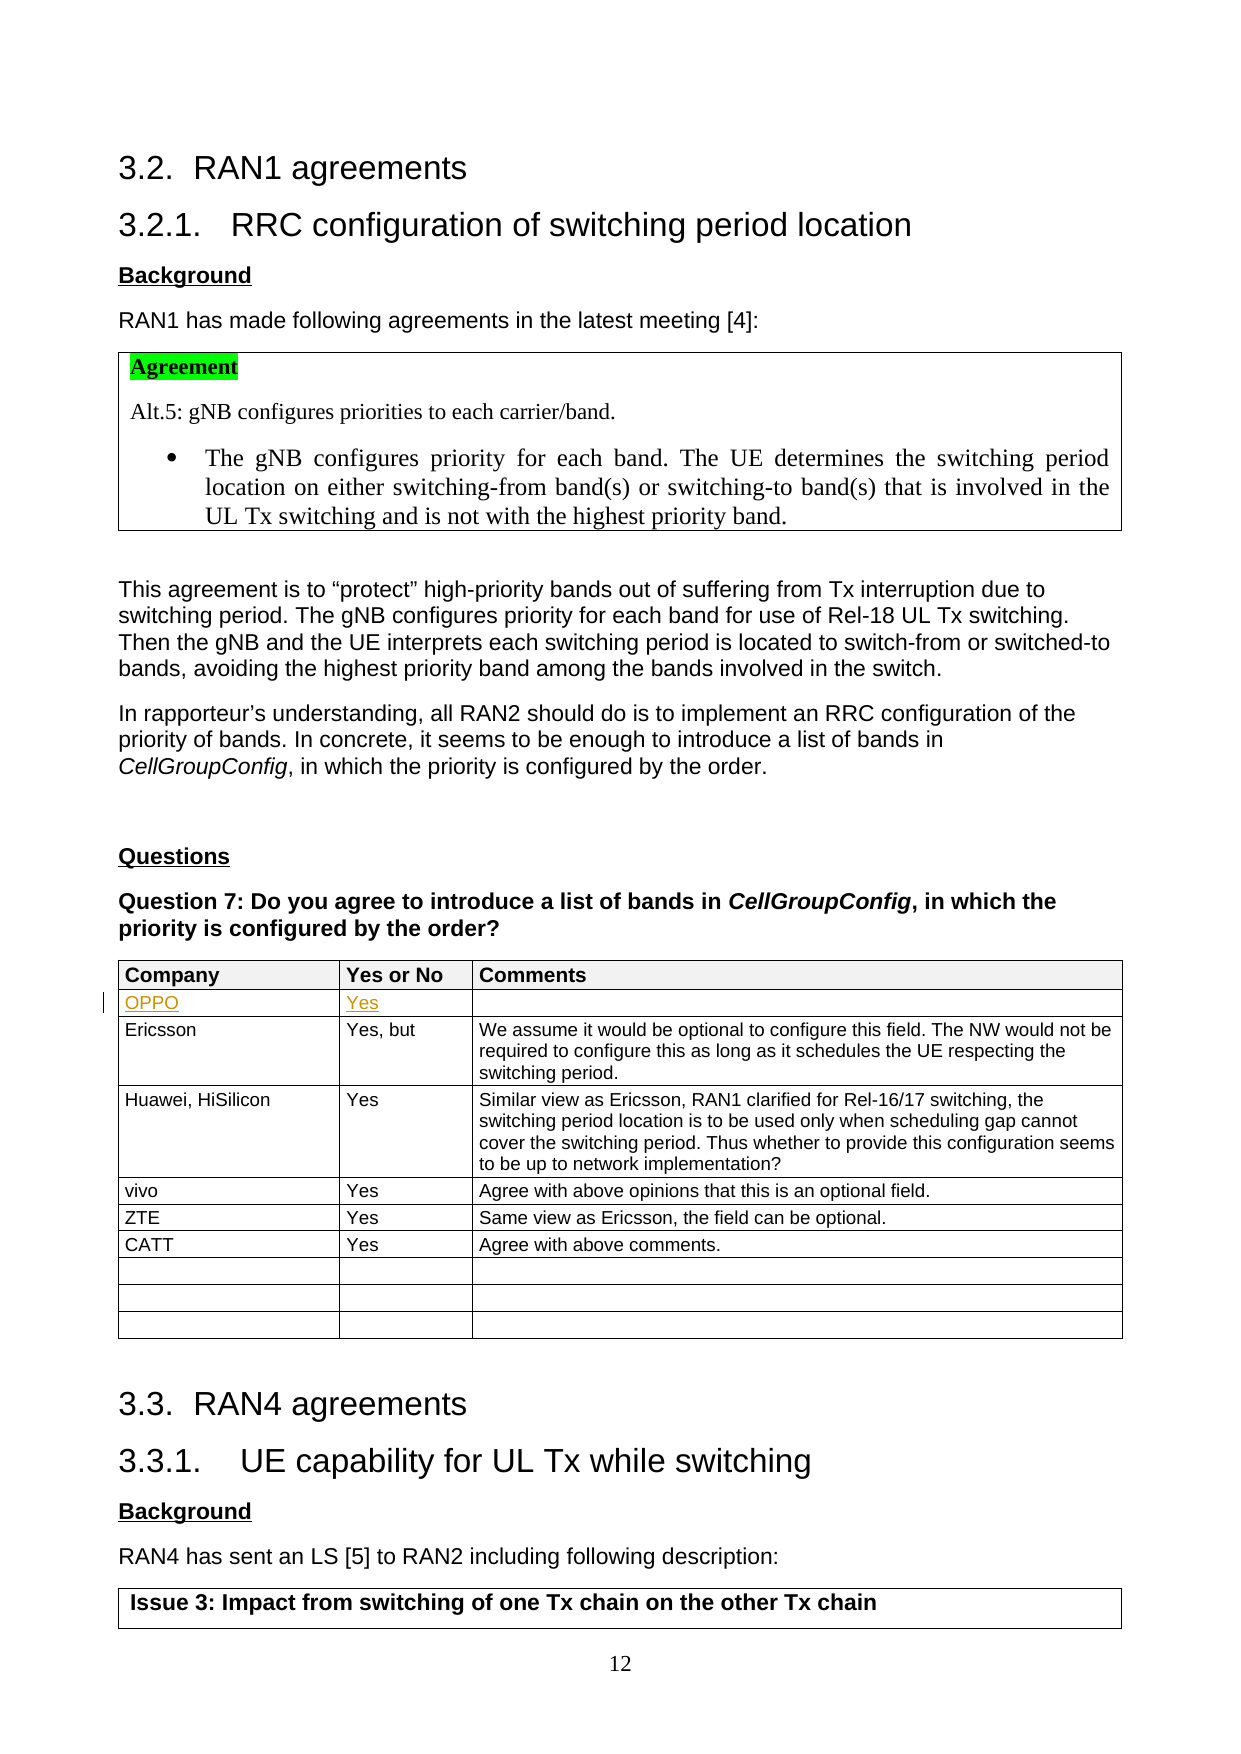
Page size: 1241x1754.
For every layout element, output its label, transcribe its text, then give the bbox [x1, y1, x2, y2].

text This agreement is to “protect” high-priority bands out of suffering from Tx interruption due to switching period. The gNB configures priority for each band for use of Rel-18 UL Tx switching. Then the gNB and the UE interprets each switching period is located to switch-from or switched-to bands, avoiding the highest priority band among the bands involved in the switch. [118, 576, 1122, 681]
table_cell [119, 1285, 339, 1311]
table_cell [340, 990, 472, 1016]
table_cell [340, 1312, 472, 1337]
subtitle RAN4 agreements [118, 1384, 1122, 1422]
table_cell Yes [340, 1205, 472, 1230]
text Question 7: Do you agree to introduce a list of bands in CellGroupConfig, in which the priority is configured by the order? [118, 888, 1122, 941]
table_cell [340, 1285, 472, 1311]
text RAN1 has made following agreements in the latest meeting [4]: [118, 307, 1122, 333]
subtitle UE capability for UL Tx while switching [118, 1441, 1122, 1479]
table_cell Huawei, HiSilicon [119, 1086, 339, 1177]
table_cell ZTE [119, 1205, 339, 1230]
table_cell We assume it would be optional to configure this field. The NW would not be required to configure this as long as it schedules the UE respecting the switching period. [473, 1017, 1122, 1085]
table_header Agreement Alt.5: gNB configures priorities to each carrier/band. The gNB configures priority for each band. The UE determines the switching period location on either switching-from band(s) or switching-to band(s) that is involved in the UL Tx switching and is not with the highest priority band. [119, 353, 1121, 530]
text RAN4 has sent an LS [5] to RAN2 including following description: [118, 1543, 1122, 1569]
table_cell Yes, but [340, 1017, 472, 1085]
table_cell Ericsson [119, 1017, 339, 1085]
table_cell Yes [340, 1086, 472, 1177]
table_header Comments [473, 961, 1122, 989]
table_cell Similar view as Ericsson, RAN1 clarified for Rel-16/17 switching, the switching period location is to be used only when scheduling gap cannot cover the switching period. Thus whether to provide this configuration seems to be up to network implementation? [473, 1086, 1122, 1177]
table_cell [119, 1312, 339, 1337]
table_cell [473, 1312, 1122, 1337]
table_cell [473, 990, 1122, 1016]
text Background [118, 1498, 1122, 1524]
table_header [119, 1589, 1121, 1628]
table_cell Same view as Ericsson, the field can be optional. [473, 1205, 1122, 1230]
table_cell CATT [119, 1231, 339, 1257]
text Background [118, 262, 1122, 288]
table_cell Yes [340, 1178, 472, 1204]
table_header Yes or No [340, 961, 472, 989]
table_cell Yes [340, 1231, 472, 1257]
table_cell [340, 1258, 472, 1284]
subtitle RAN1 agreements [118, 148, 1122, 186]
table_header Company [119, 961, 339, 989]
subtitle RRC configuration of switching period location [118, 205, 1122, 243]
table_cell Agree with above opinions that this is an optional field. [473, 1178, 1122, 1204]
table_cell [119, 990, 339, 1016]
table_cell [473, 1258, 1122, 1284]
table_cell Agree with above comments. [473, 1231, 1122, 1257]
text Questions [118, 843, 1122, 869]
text In rapporteur’s understanding, all RAN2 should do is to implement an RRC configuration of the priority of bands. In concrete, it seems to be enough to introduce a list of bands in CellGroupConfig, in which the priority is configured by the order. [118, 700, 1122, 779]
table_cell [473, 1285, 1122, 1311]
table_cell vivo [119, 1178, 339, 1204]
table_cell [119, 1258, 339, 1284]
